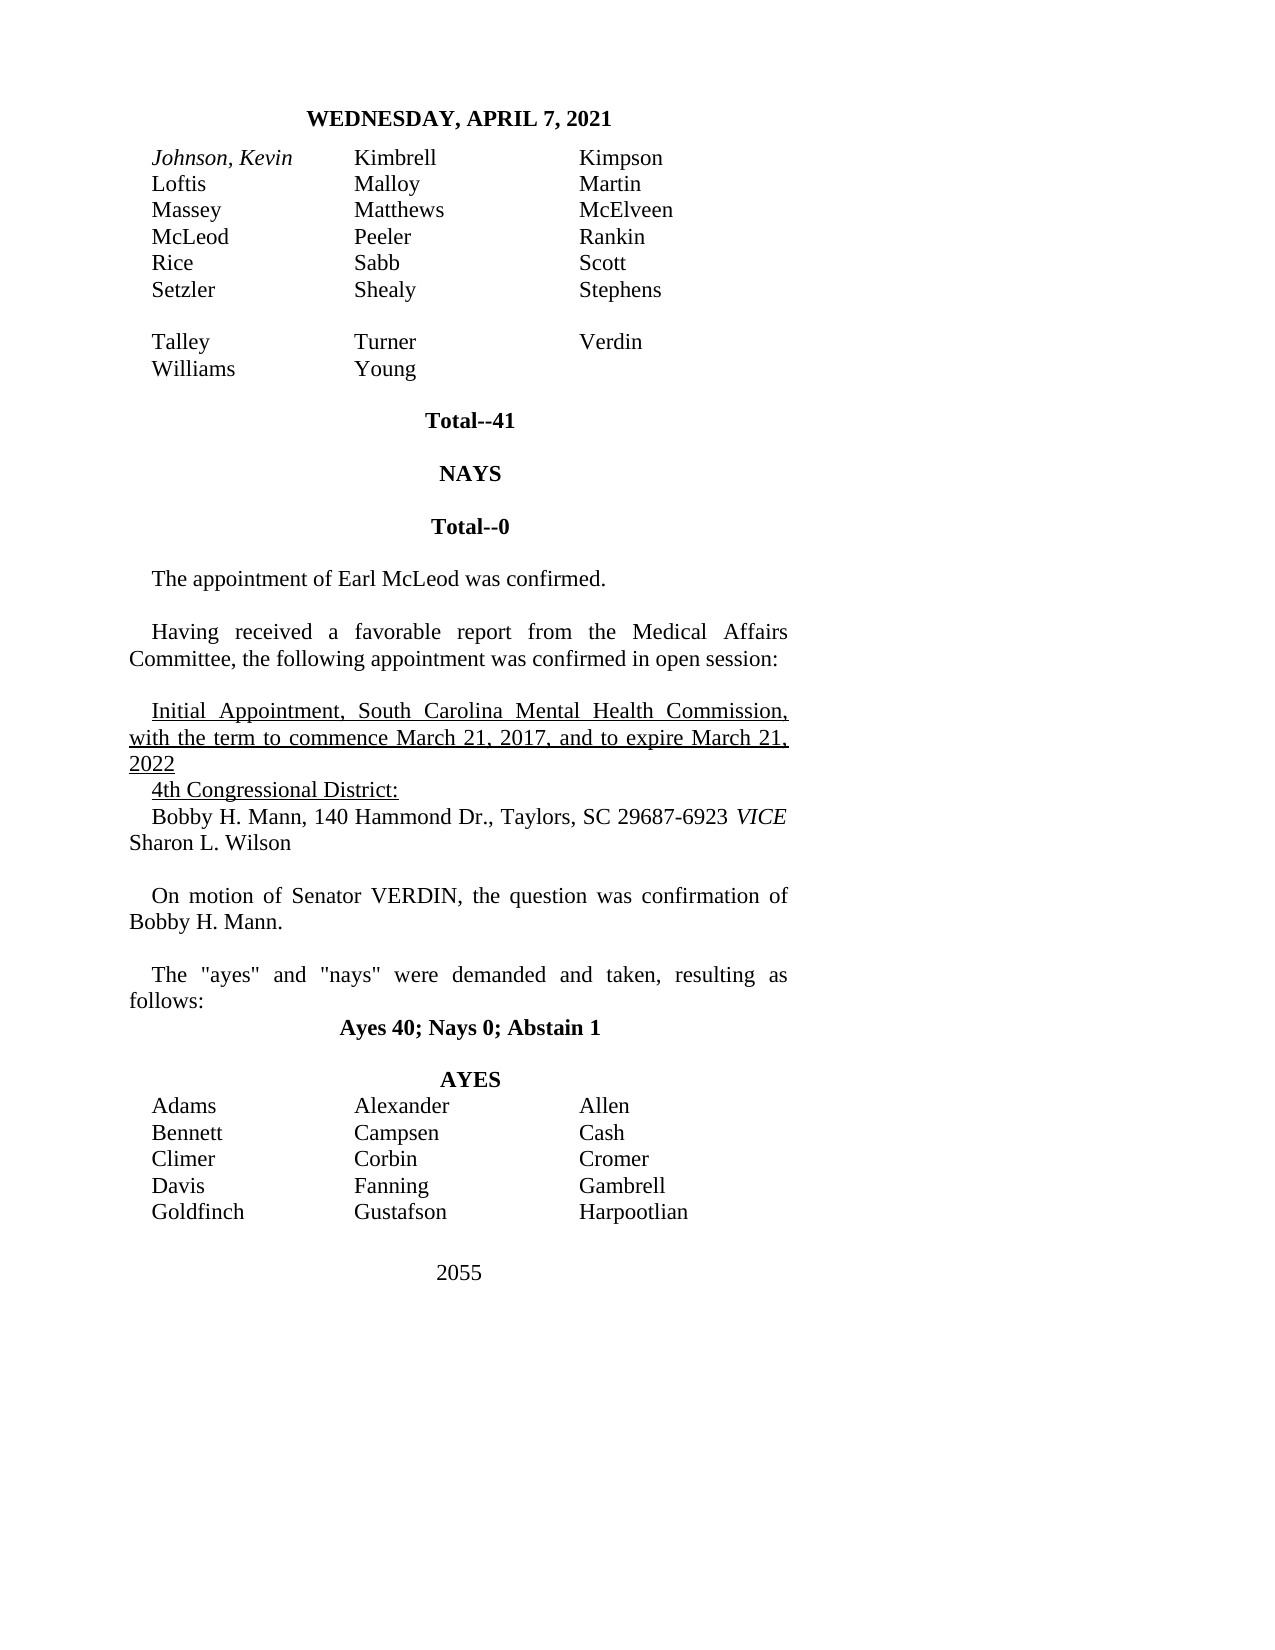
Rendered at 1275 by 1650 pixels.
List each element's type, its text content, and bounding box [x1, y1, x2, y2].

text Initial Appointment, South Carolina Mental Health Commission, with the term to commence March 21, 2017, and to expire March 21, 2022 [129, 748, 789, 776]
text Johnson, Kevin Kimbrell Kimpson [129, 144, 789, 170]
text Williams Young [129, 355, 789, 381]
text Setzler Shealy Stephens [129, 276, 789, 328]
text On motion of Senator VERDIN, the question was confirmation of Bobby H. Mann. [129, 882, 789, 934]
text Adams Alexander Allen [129, 1093, 789, 1119]
text Massey Matthews McElveen [129, 197, 789, 223]
text Davis Fanning Gambrell [129, 1172, 789, 1198]
text McLeod Peeler Rankin [129, 223, 789, 249]
text The appointment of Earl McLeod was confirmed. [129, 566, 789, 592]
text Total--41 [129, 407, 789, 434]
text Bobby H. Mann, 140 Hammond Dr., Taylors, SC 29687-6923 VICE Sharon L. Wilson [129, 803, 789, 855]
text The "ayes" and "nays" were demanded and taken, resulting as follows: [129, 961, 789, 1013]
text AYES [129, 1066, 789, 1093]
text Initial Appointment, South Carolina Mental Health Commission, with the term to commence March 21, 2017, and to expire March 21, 2022 [129, 697, 789, 746]
text Climer Corbin Cromer [129, 1145, 789, 1172]
text NAYS [129, 460, 789, 486]
text Rice Sabb Scott [129, 249, 789, 276]
text Having received a favorable report from the Medical Affairs Committee, the following appointment was confirmed in open session: [129, 618, 789, 671]
text Ayes 40; Nays 0; Abstain 1 [129, 1013, 789, 1040]
text Goldfinch Gustafson Harpootlian [129, 1198, 789, 1224]
text Total--0 [129, 513, 789, 539]
text 4th Congressional District: [129, 776, 789, 803]
text Bennett Campsen Cash [129, 1119, 789, 1145]
text Loftis Malloy Martin [129, 170, 789, 197]
text Talley Turner Verdin [129, 328, 789, 355]
